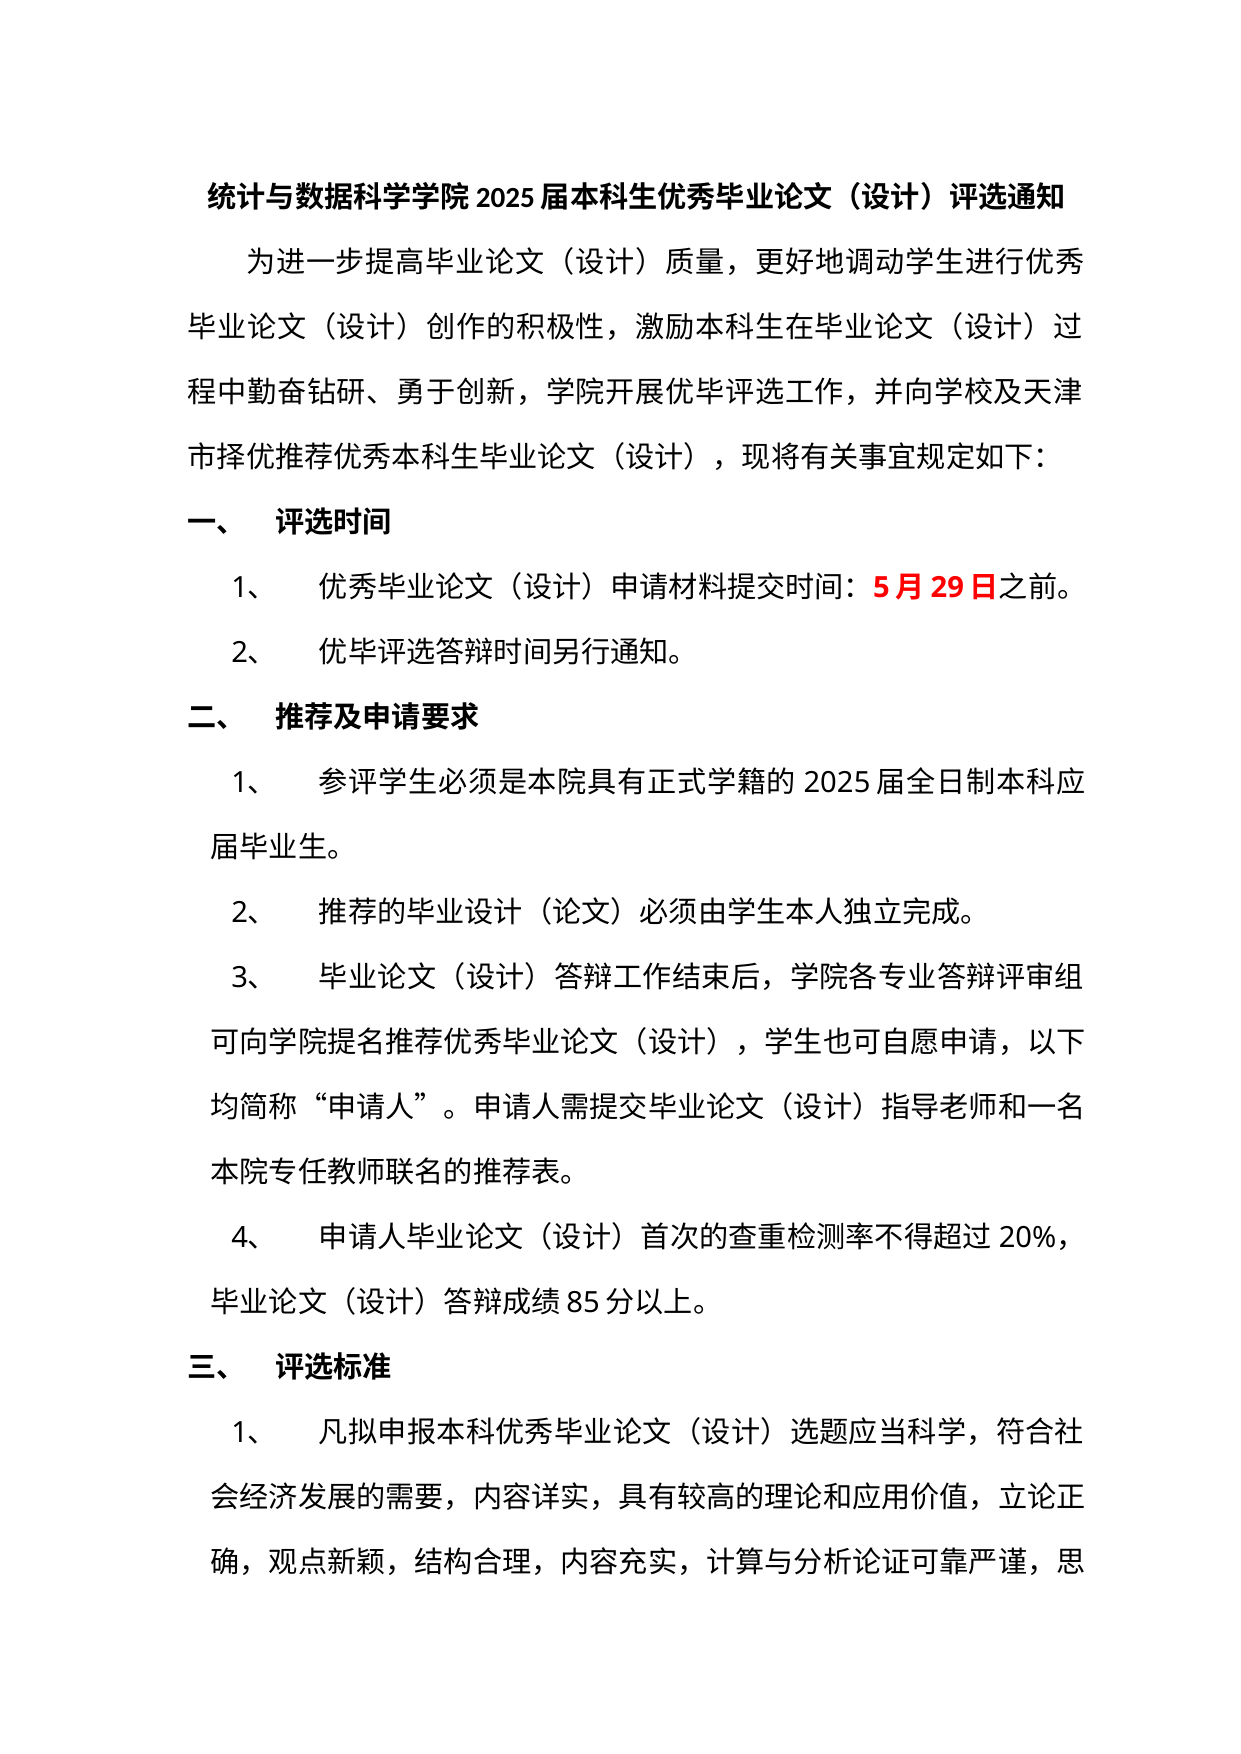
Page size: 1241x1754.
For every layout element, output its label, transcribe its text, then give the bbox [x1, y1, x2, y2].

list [210, 1397, 1085, 1592]
list 推荐及申请要求 [187, 682, 1085, 747]
text 统计与数据科学学院2025届本科生优秀毕业论文（设计）评选通知 [187, 162, 1085, 227]
list 推荐的毕业设计（论文）必须由学生本人独立完成。 [210, 877, 1085, 942]
list 优秀毕业论文（设计）申请材料提交时间：5月29日之前。 [210, 552, 1085, 617]
list 参评学生必须是本院具有正式学籍的2025届全日制本科应届毕业生。 [210, 747, 1085, 877]
list 优毕评选答辩时间另行通知。 [210, 617, 1085, 682]
text 为进一步提高毕业论文（设计）质量，更好地调动学生进行优秀毕业论文（设计）创作的积极性，激励本科生在毕业论文（设计）过程中勤奋钻研、勇于创新，学院开展优毕评选工作，并向学校及天津市择优推荐优秀本科生毕业论文（设计），现将有关事宜规定如下： [187, 227, 1085, 487]
list 评选标准 [187, 1332, 1085, 1397]
list 毕业论文（设计）答辩工作结束后，学院各专业答辩评审组可向学院提名推荐优秀毕业论文（设计），学生也可自愿申请，以下均简称“申请人”。申请人需提交毕业论文（设计）指导老师和一名本院专任教师联名的推荐表。 [210, 942, 1085, 1202]
list 申请人毕业论文（设计）首次的查重检测率不得超过20%，毕业论文（设计）答辩成绩85分以上。 [210, 1202, 1085, 1332]
list 评选时间 [187, 487, 1085, 552]
